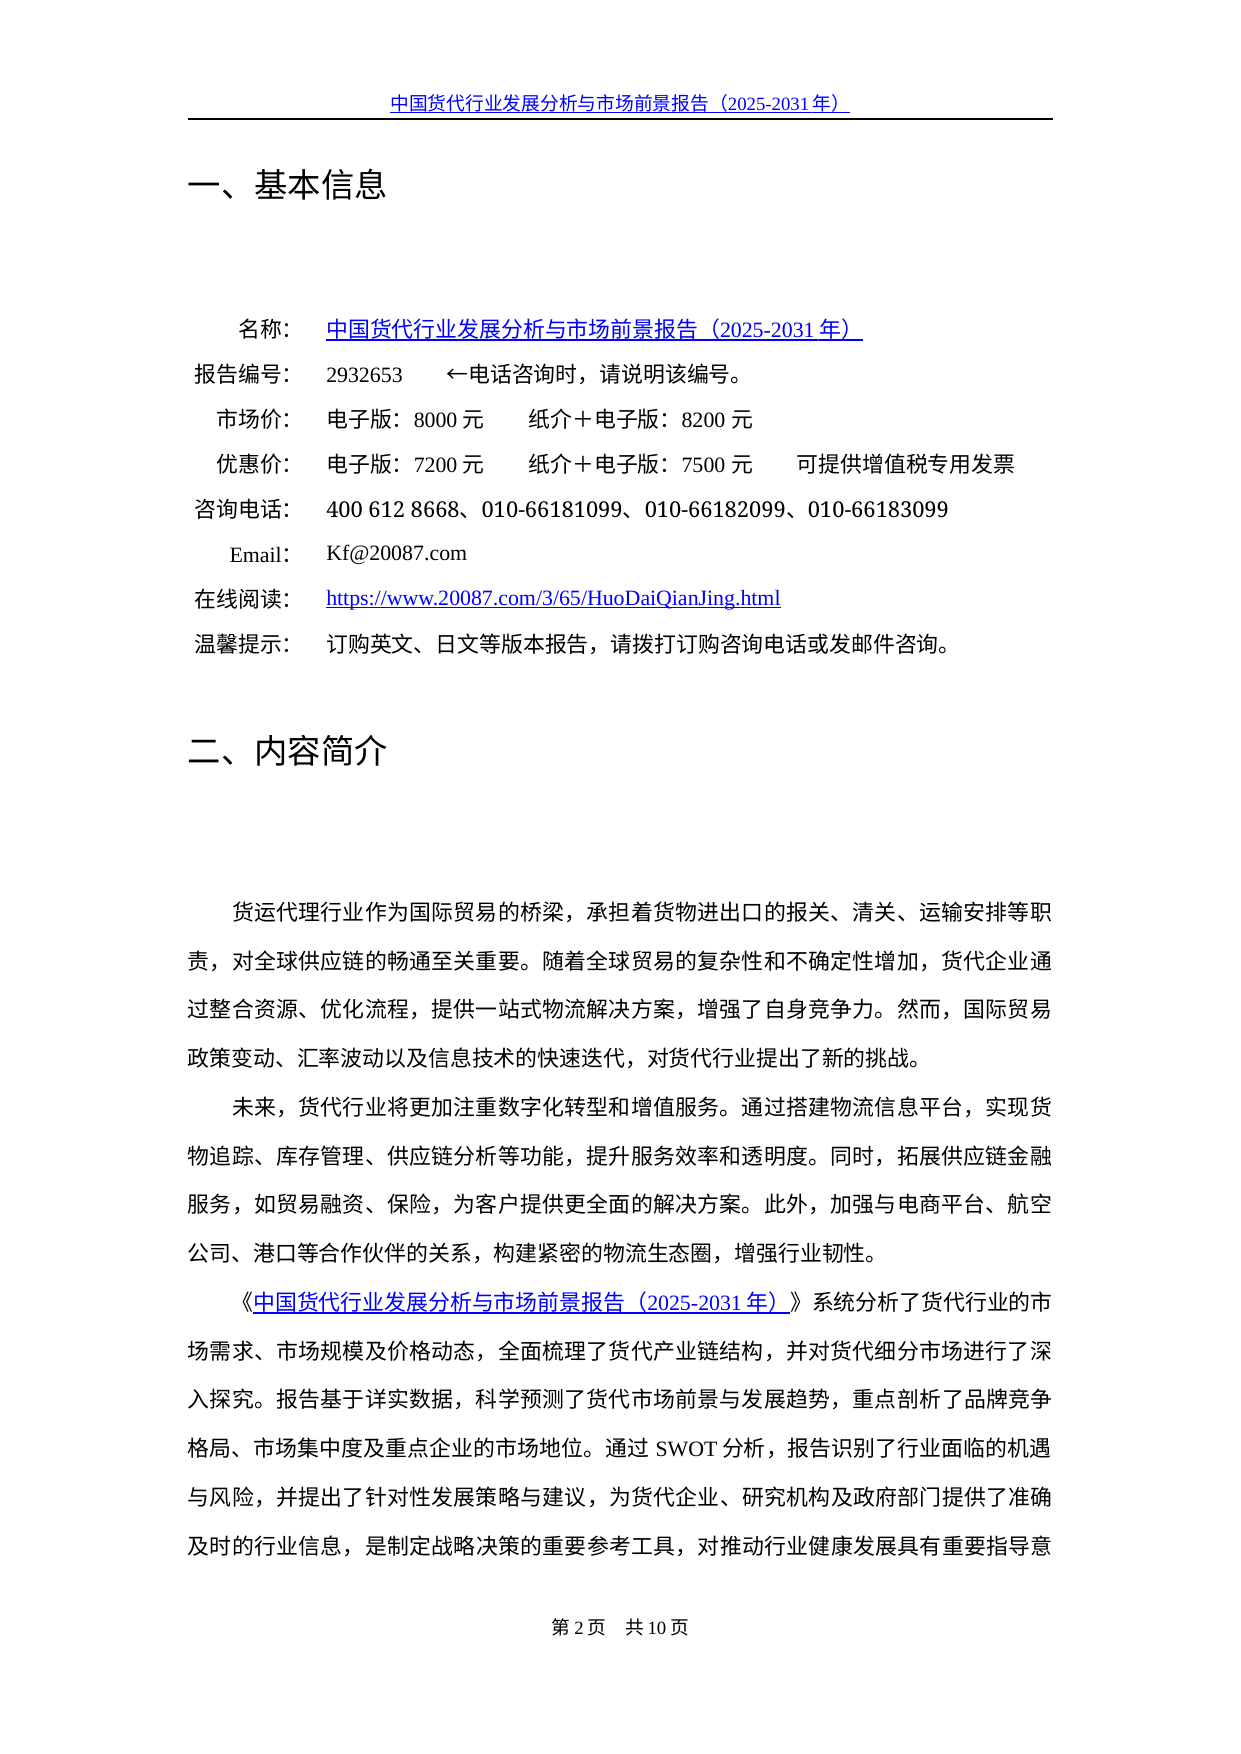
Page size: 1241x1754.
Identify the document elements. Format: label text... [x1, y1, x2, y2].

table_cell 市场价： [167, 402, 315, 447]
table_cell [315, 582, 1073, 627]
table_cell 400 612 8668、010-66181099、010-66182099、010-66183099 [315, 492, 1073, 537]
table_cell 电子版：8000 元 纸介＋电子版：8200 元 [315, 402, 1073, 447]
table_cell 优惠价： [167, 447, 315, 492]
table_cell Email： [167, 537, 315, 582]
table_header 中国货代行业发展分析与市场前景报告（2025-2031年） [315, 312, 1073, 357]
table_header 名称： [167, 312, 315, 357]
table_cell 咨询电话： [167, 492, 315, 537]
table_cell 在线阅读： [167, 582, 315, 627]
table_cell 报告编号： [167, 357, 315, 402]
table_cell 温馨提示： [167, 627, 315, 672]
table_cell Kf@20087.com [315, 537, 1073, 582]
table_cell 电子版：7200 元 纸介＋电子版：7500 元 可提供增值税专用发票 [315, 447, 1073, 492]
table_cell 2932653 ←电话咨询时，请说明该编号。 [315, 357, 1073, 402]
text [187, 894, 1053, 1561]
table_cell 订购英文、日文等版本报告，请拨打订购咨询电话或发邮件咨询。 [315, 627, 1073, 672]
title 一、基本信息 [187, 150, 1053, 215]
title 二、内容简介 [187, 717, 1053, 782]
